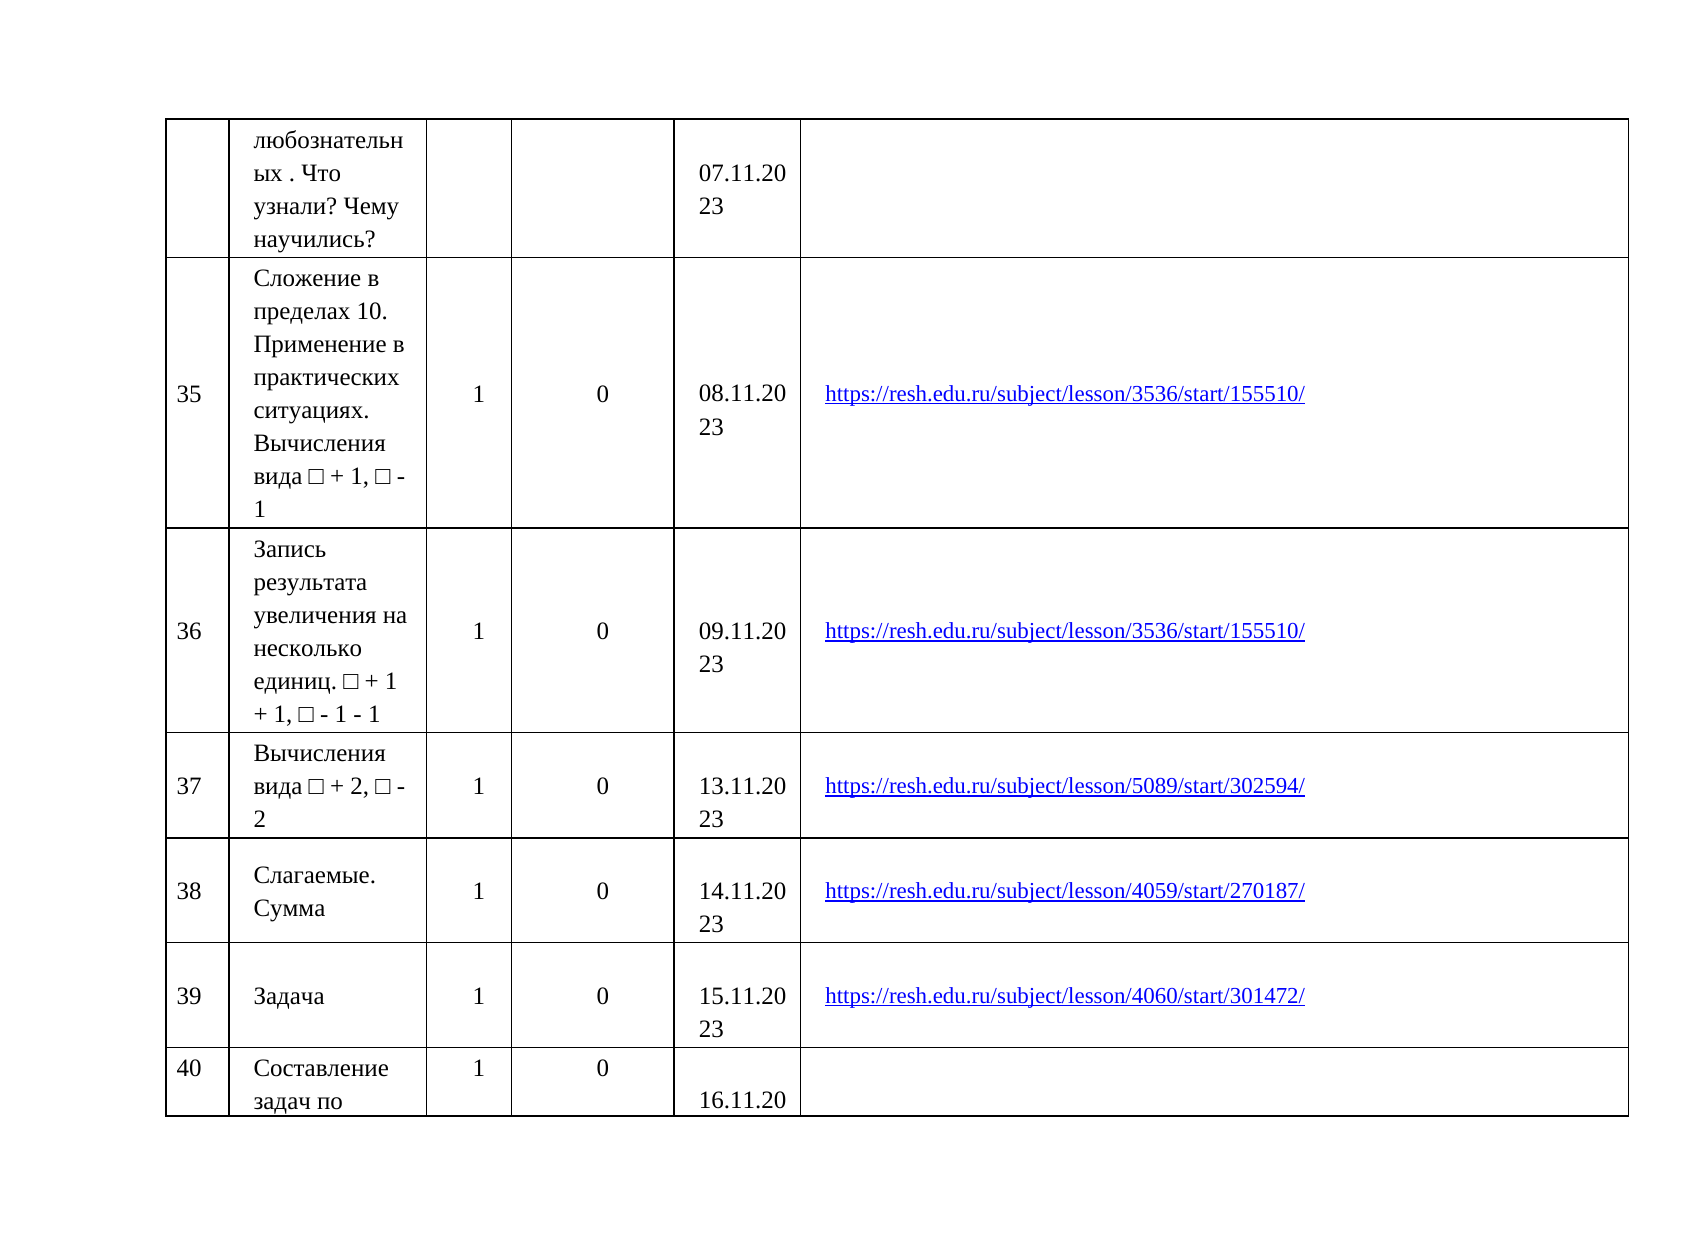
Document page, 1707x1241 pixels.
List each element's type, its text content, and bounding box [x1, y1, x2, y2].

table_cell Сложение в пределах 10. Применение в практических ситуациях. Вычисления вида □ + 1, □ - 1 [230, 258, 426, 527]
table_cell https://resh.edu.ru/subject/lesson/5089/start/302594/ [801, 733, 1628, 837]
table_cell 13.11.2023 [675, 733, 800, 837]
table_cell 08.11.2023 [675, 258, 800, 527]
table_cell Задача [230, 943, 426, 1046]
table_cell 09.11.2023 [675, 529, 800, 732]
table_cell 0 [512, 733, 673, 837]
table_cell https://resh.edu.ru/subject/lesson/4059/start/270187/ [801, 839, 1628, 942]
table_cell https://resh.edu.ru/subject/lesson/3536/start/155510/ [801, 529, 1628, 732]
table_cell 38 [167, 839, 228, 942]
table_cell https://resh.edu.ru/subject/lesson/3536/start/155510/ [801, 258, 1628, 527]
table_cell 1 [427, 529, 511, 732]
table_cell 35 [167, 258, 228, 527]
table_cell 0 [512, 943, 673, 1046]
table_cell Запись результата увеличения на несколько единиц. □ + 1 + 1, □ - 1 - 1 [230, 529, 426, 732]
table_cell https://resh.edu.ru/subject/lesson/4060/start/301472/ [801, 943, 1628, 1046]
table_cell 0 [512, 120, 673, 257]
table_cell 34 [167, 120, 228, 257]
table_cell Слагаемые. Сумма [230, 839, 426, 942]
table_cell 0 [512, 839, 673, 942]
table_cell 36 [167, 529, 228, 732]
table_cell [801, 1048, 1628, 1115]
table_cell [230, 120, 426, 257]
table_cell 16.11.2023 [675, 1048, 800, 1115]
table_cell 14.11.2023 [675, 839, 800, 942]
table_cell 15.11.2023 [675, 943, 800, 1046]
table_cell 0 [512, 529, 673, 732]
table_cell 1 [427, 120, 511, 257]
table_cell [230, 1048, 426, 1115]
table_cell 0 [512, 1048, 673, 1115]
table_cell 1 [427, 839, 511, 942]
table_cell 39 [167, 943, 228, 1046]
table_cell 1 [427, 1048, 511, 1115]
table_cell 1 [427, 733, 511, 837]
table_cell 37 [167, 733, 228, 837]
table_cell 1 [427, 943, 511, 1046]
table_cell 0 [512, 258, 673, 527]
table_cell 1 [427, 258, 511, 527]
table_cell Вычисления вида □ + 2, □ - 2 [230, 733, 426, 837]
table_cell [801, 120, 1628, 257]
table_cell 07.11.2023 [675, 120, 800, 257]
table_cell 40 [167, 1048, 228, 1115]
